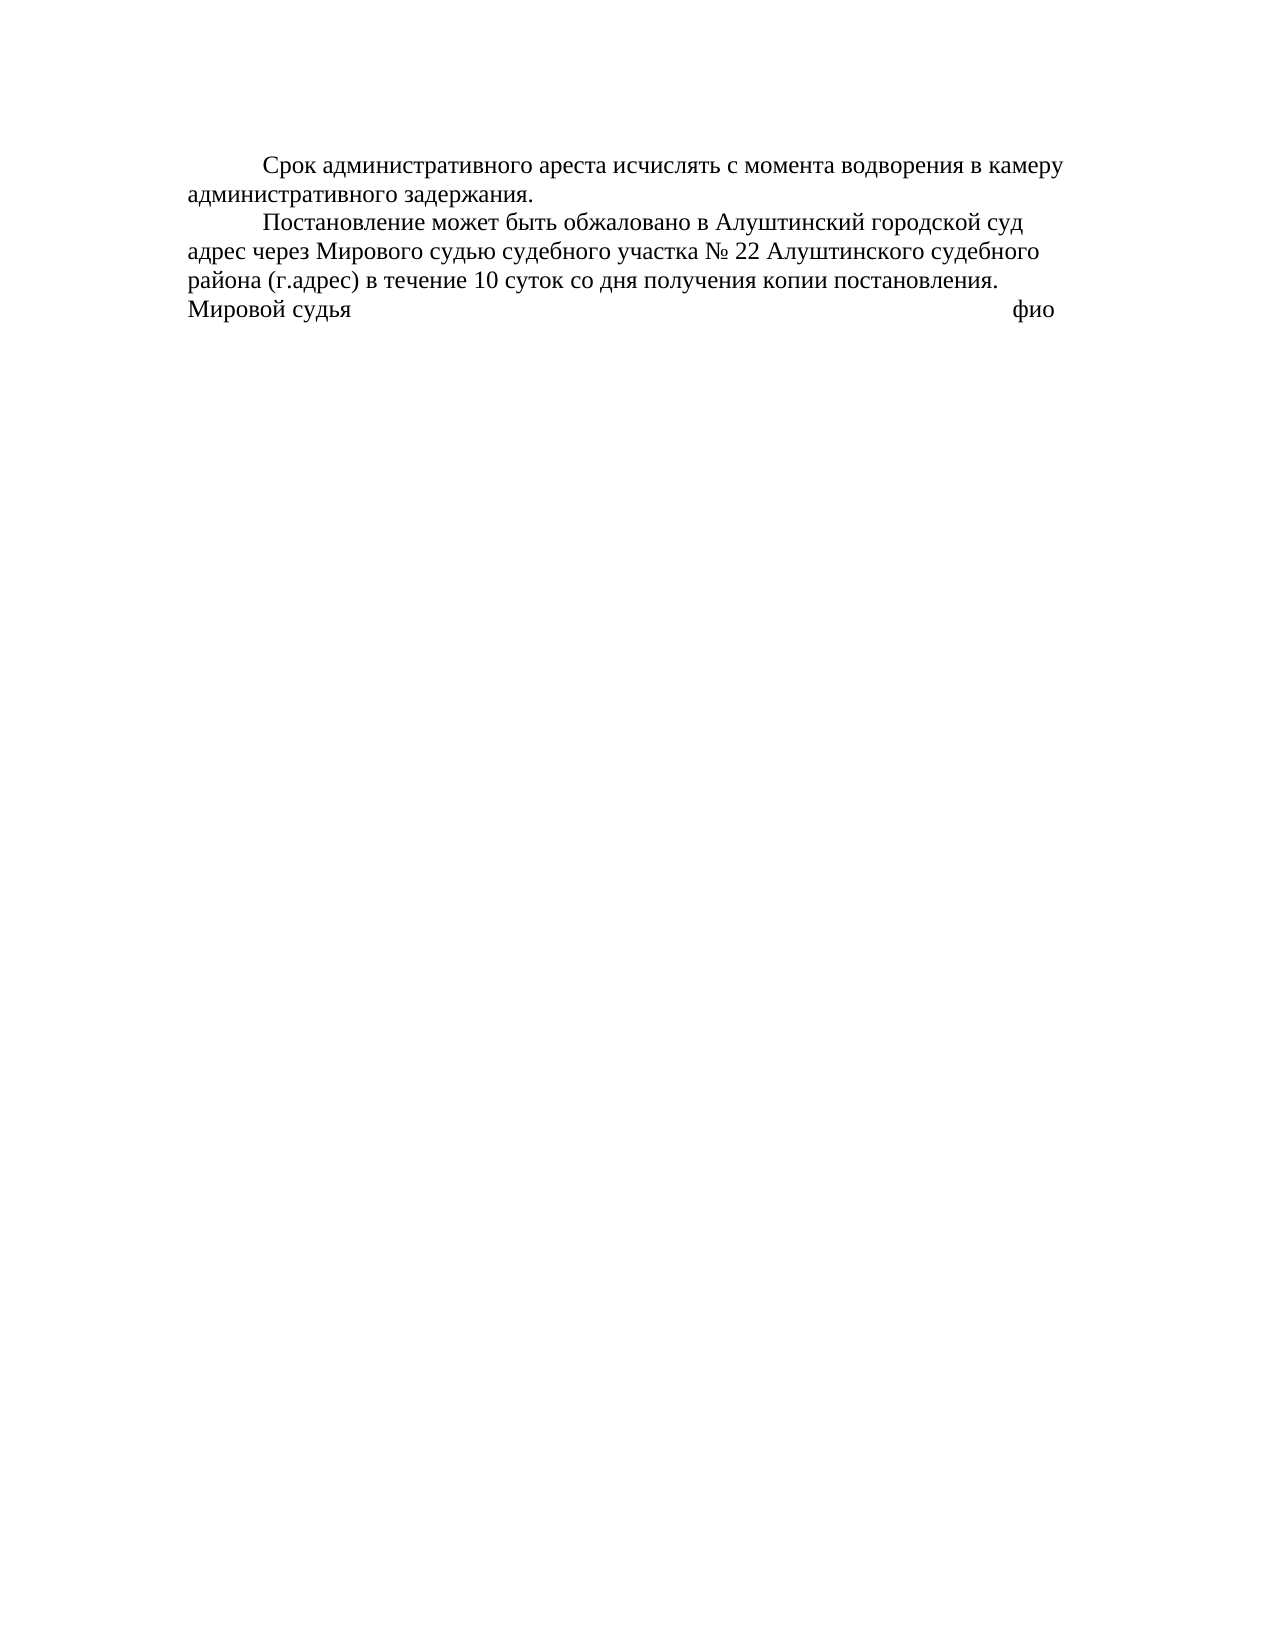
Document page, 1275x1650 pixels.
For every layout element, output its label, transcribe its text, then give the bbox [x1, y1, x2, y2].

text Срок административного ареста исчислять с момента водворения в камеру административного задержания. [187, 150, 1087, 207]
text Постановление может быть обжаловано в Алуштинский городской суд адрес через Мирового судью судебного участка № 22 Алуштинского судебного района (г.адрес) в течение 10 суток со дня получения копии постановления. [187, 207, 1087, 294]
text Мировой судья фио [187, 294, 1087, 322]
